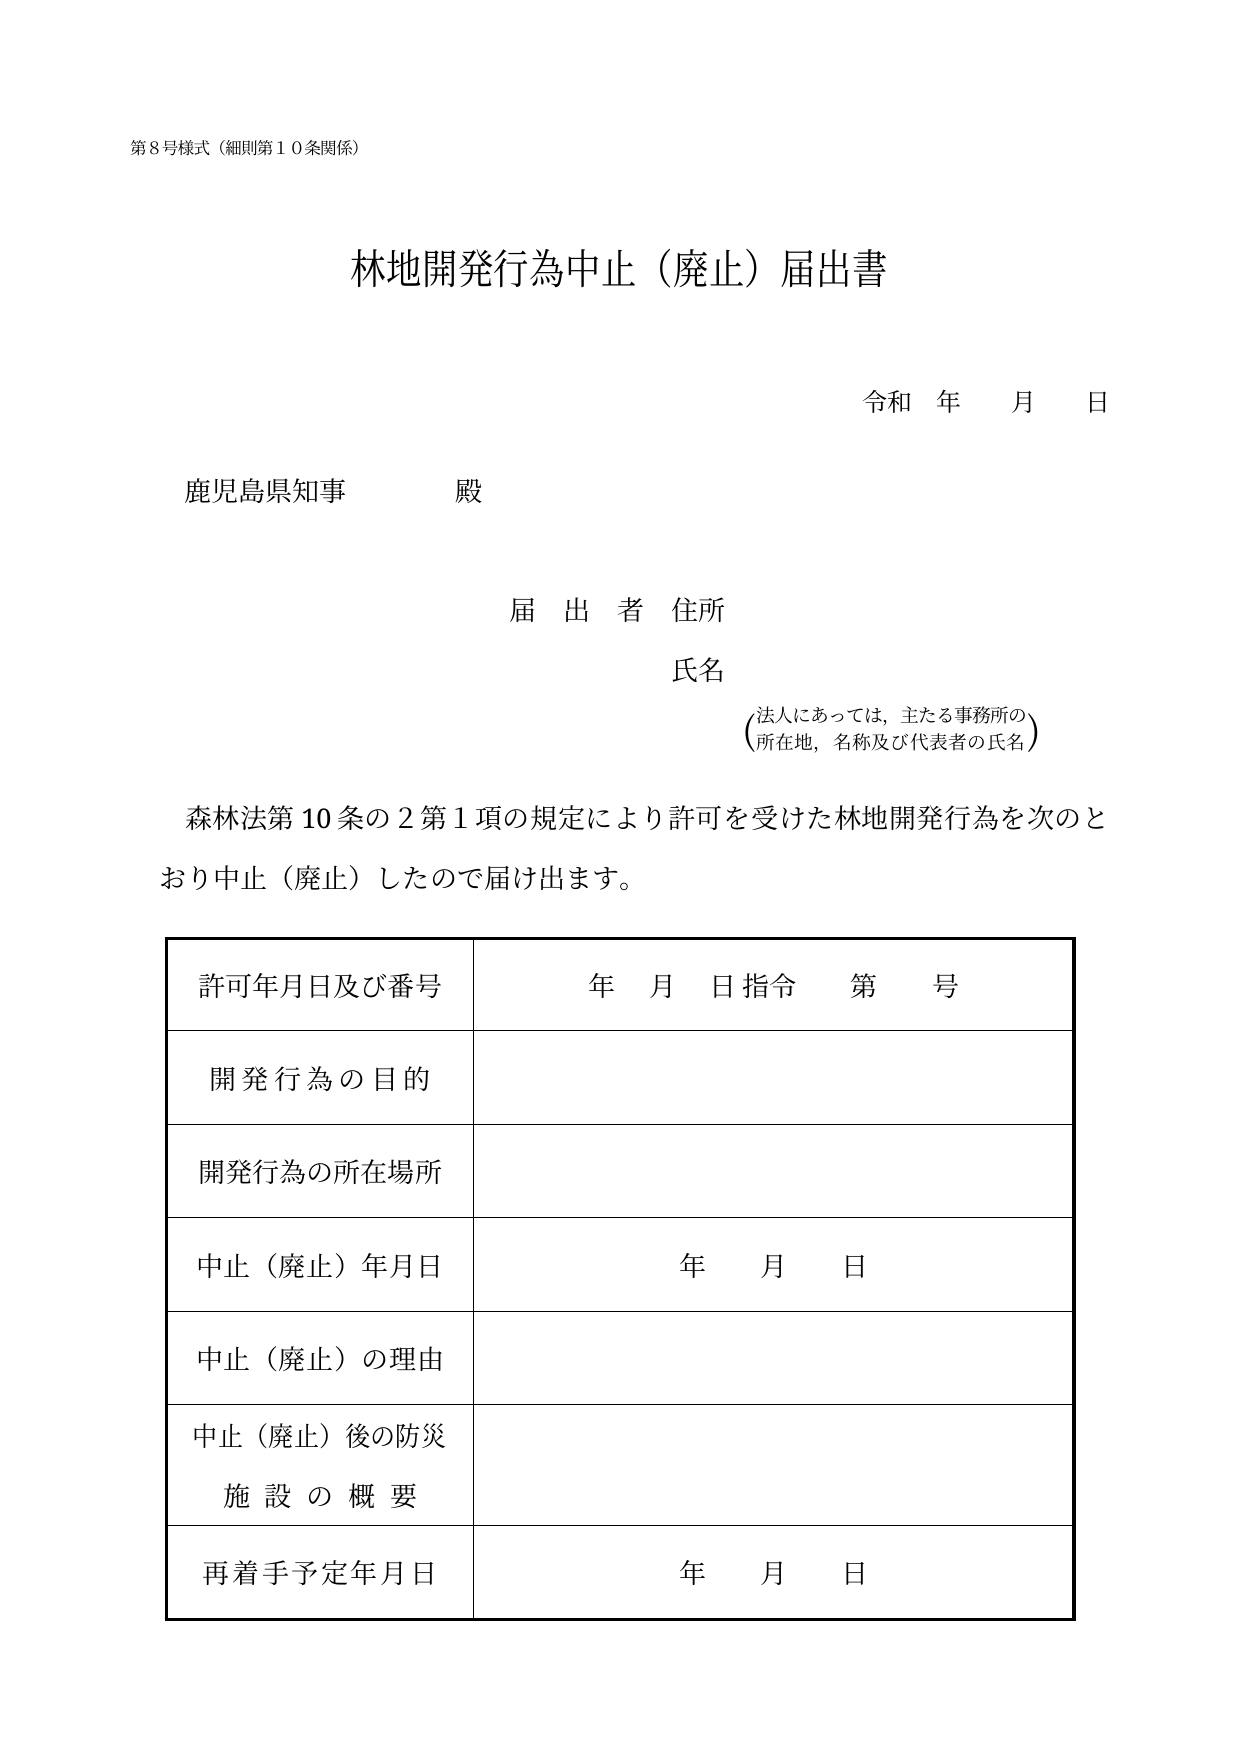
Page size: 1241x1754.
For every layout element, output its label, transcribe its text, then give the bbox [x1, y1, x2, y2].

table_cell 中止（廃止）の理由 [168, 1312, 473, 1404]
text 届 出 者 住所 [130, 579, 1110, 639]
table_cell 開発行為の目的 [168, 1031, 473, 1124]
text 鹿児島県知事 殿 [130, 460, 1110, 519]
text 令和 年 月 日 [130, 371, 1110, 430]
table_header 許可年月日及び番号 [168, 940, 473, 1030]
text 森林法第10条の２第１項の規定により許可を受けた林地開発行為を次のとおり中止（廃止）したので届け出ます。 [130, 788, 1110, 907]
text 第８号様式（細則第１０条関係） [130, 132, 1110, 162]
table_cell 開発行為の所在場所 [168, 1125, 473, 1217]
table_cell 中止（廃止）年月日 [168, 1218, 473, 1311]
table_cell [474, 1312, 1072, 1404]
table_cell 中止（廃止）後の防災 施設の概要 [168, 1405, 473, 1524]
text 法人にあっては，主たる事務所の所在地，名称及び代表者の氏名 [655, 698, 1110, 758]
table_cell 再着手予定年月日 [168, 1526, 473, 1618]
table_cell [474, 1125, 1072, 1217]
table_cell 年 月 日 [474, 1526, 1072, 1618]
text 林地開発行為中止（廃止）届出書 [130, 222, 1110, 311]
text 氏名 [130, 639, 1110, 698]
table_cell [474, 1405, 1072, 1524]
table_cell [474, 1031, 1072, 1124]
table_header 年 月 日 指令 第 号 [474, 940, 1072, 1030]
table_cell 年 月 日 [474, 1218, 1072, 1311]
